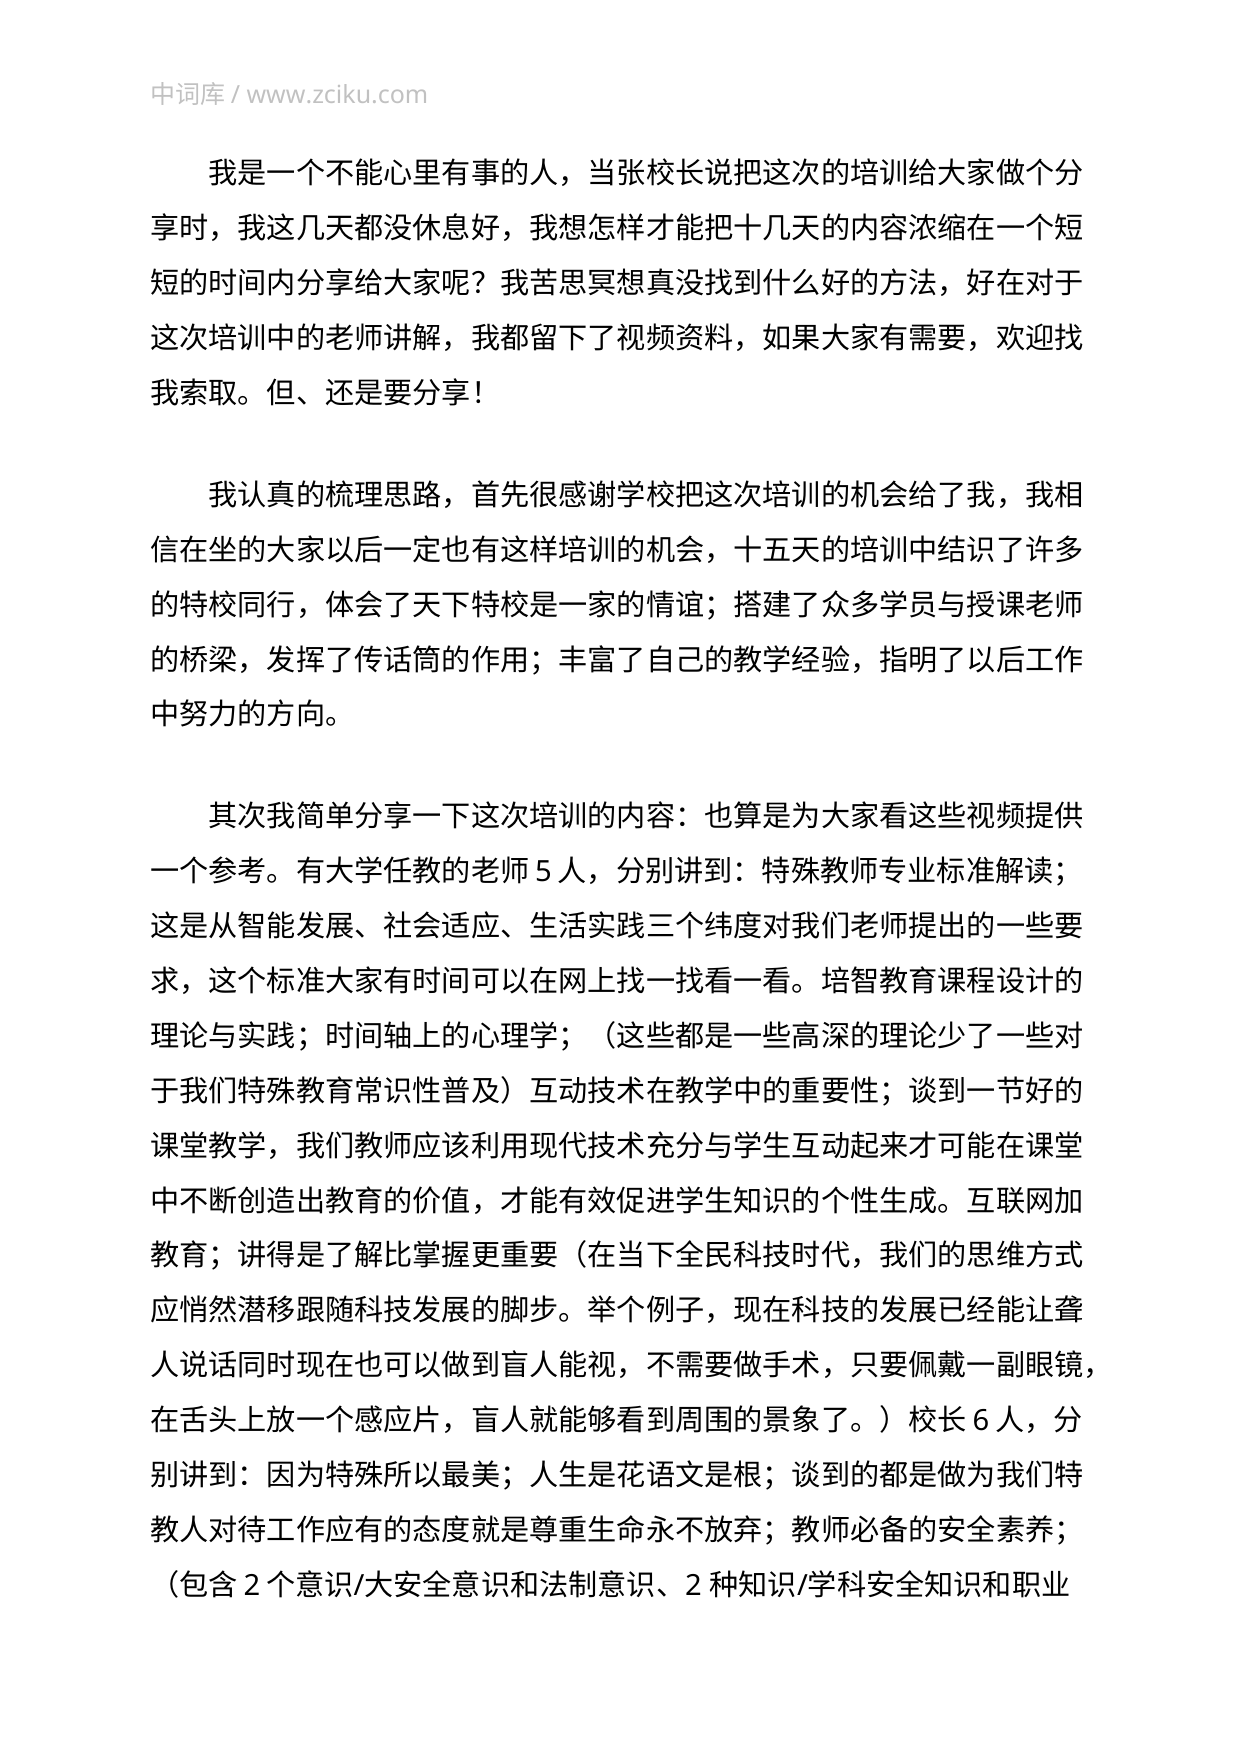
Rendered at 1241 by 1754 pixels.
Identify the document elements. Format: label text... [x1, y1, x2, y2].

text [150, 793, 1090, 1604]
text 我是一个不能心里有事的人，当张校长说把这次的培训给大家做个分享时，我这几天都没休息好，我想怎样才能把十几天的内容浓缩在一个短短的时间内分享给大家呢？我苦思冥想真没找到什么好的方法，好在对于这次培训中的老师讲解，我都留下了视频资料，如果大家有需要，欢迎找我索取。但、还是要分享！ [150, 150, 1090, 412]
text 我认真的梳理思路，首先很感谢学校把这次培训的机会给了我，我相信在坐的大家以后一定也有这样培训的机会，十五天的培训中结识了许多的特校同行，体会了天下特校是一家的情谊；搭建了众多学员与授课老师的桥梁，发挥了传话筒的作用；丰富了自己的教学经验，指明了以后工作中努力的方向。 [150, 471, 1090, 733]
